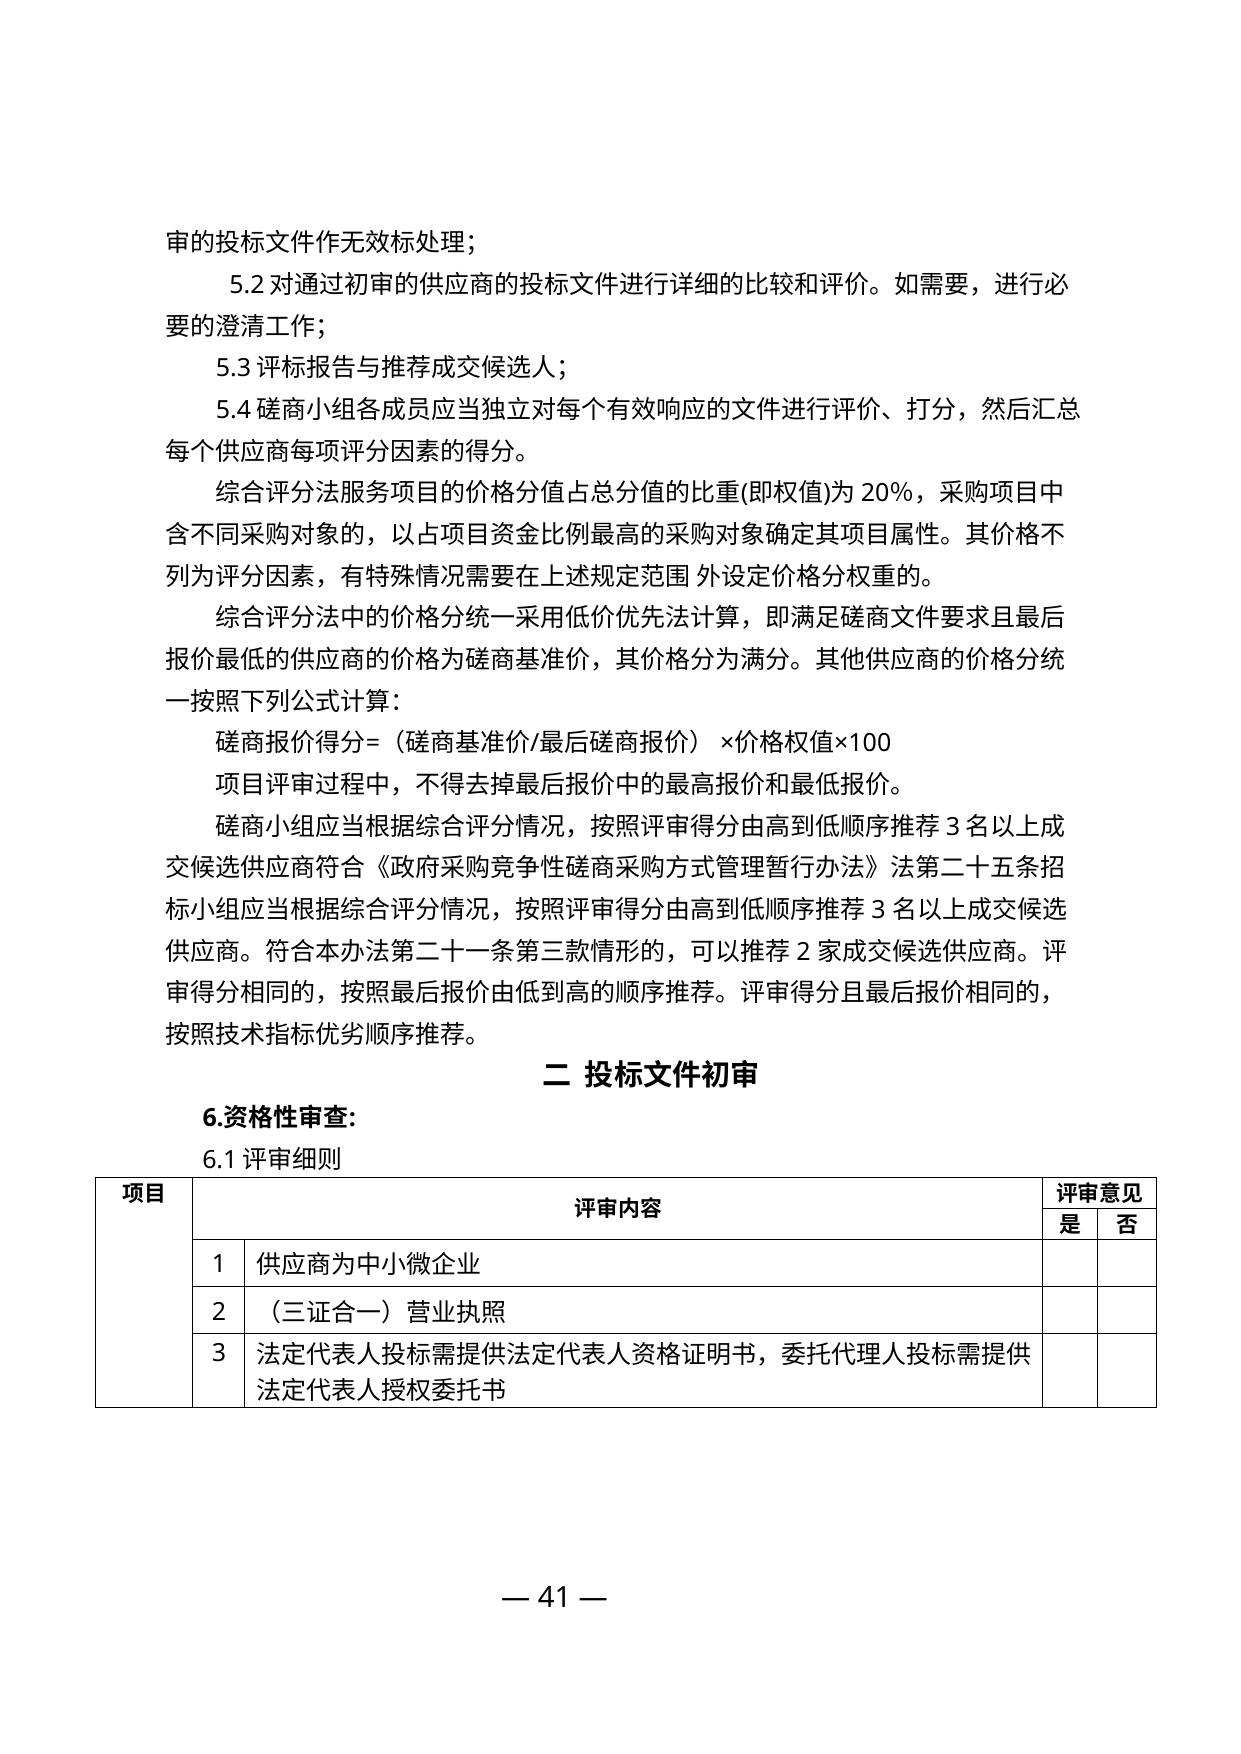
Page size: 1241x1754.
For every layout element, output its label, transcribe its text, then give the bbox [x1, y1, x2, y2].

table_cell 3 [193, 1334, 244, 1407]
text 6.1评审细则 [165, 1135, 1087, 1177]
table_cell [1043, 1334, 1097, 1407]
table_cell [1043, 1240, 1097, 1286]
text 项目评审过程中，不得去掉最后报价中的最高报价和最低报价。 [165, 760, 1087, 802]
text 磋商报价得分=（磋商基准价/最后磋商报价） ×价格权值×100 [165, 718, 1087, 760]
text 6.资格性审查: [165, 1093, 1087, 1135]
table_cell [1098, 1334, 1156, 1407]
table_cell [1043, 1287, 1097, 1333]
table_cell 供应商为中小微企业 [245, 1240, 1042, 1286]
table_cell [1098, 1287, 1156, 1333]
table_header 评审意见 [1043, 1178, 1156, 1208]
table_cell （三证合一）营业执照 [245, 1287, 1042, 1333]
table_header 评审内容 [193, 1178, 1042, 1238]
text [165, 218, 1087, 260]
text 5.2对通过初审的供应商的投标文件进行详细的比较和评价。如需要，进行必要的澄清工作； [165, 260, 1087, 343]
text 综合评分法中的价格分统一采用低价优先法计算，即满足磋商文件要求且最后报价最低的供应商的价格为磋商基准价，其价格分为满分。其他供应商的价格分统一按照下列公式计算： [165, 593, 1087, 718]
table_cell 是 [1043, 1209, 1097, 1238]
text 综合评分法服务项目的价格分值占总分值的比重(即权值)为20％，采购项目中含不同采购对象的，以占项目资金比例最高的采购对象确定其项目属性。其价格不列为评分因素，有特殊情况需要在上述规定范围 外设定价格分权重的。 [165, 468, 1087, 593]
table_cell 1 [193, 1240, 244, 1286]
table_cell [1098, 1240, 1156, 1286]
table_cell 2 [193, 1287, 244, 1333]
text 二 投标文件初审 [165, 1052, 1087, 1093]
text 5.4磋商小组各成员应当独立对每个有效响应的文件进行评价、打分，然后汇总每个供应商每项评分因素的得分。 [165, 385, 1087, 468]
text 磋商小组应当根据综合评分情况，按照评审得分由高到低顺序推荐3名以上成交候选供应商符合《政府采购竞争性磋商采购方式管理暂行办法》法第二十五条招标小组应当根据综合评分情况，按照评审得分由高到低顺序推荐 3 名以上成交候选供应商。符合本办法第二十一条第三款情形的，可以推荐 2 家成交候选供应商。评审得分相同的，按照最后报价由低到高的顺序推荐。评审得分且最后报价相同的，按照技术指标优劣顺序推荐。 [165, 802, 1087, 1052]
table_cell 否 [1098, 1209, 1156, 1238]
table_header 项目 [96, 1178, 192, 1407]
text 5.3评标报告与推荐成交候选人； [165, 343, 1087, 385]
table_cell 法定代表人投标需提供法定代表人资格证明书，委托代理人投标需提供法定代表人授权委托书 [245, 1334, 1042, 1407]
